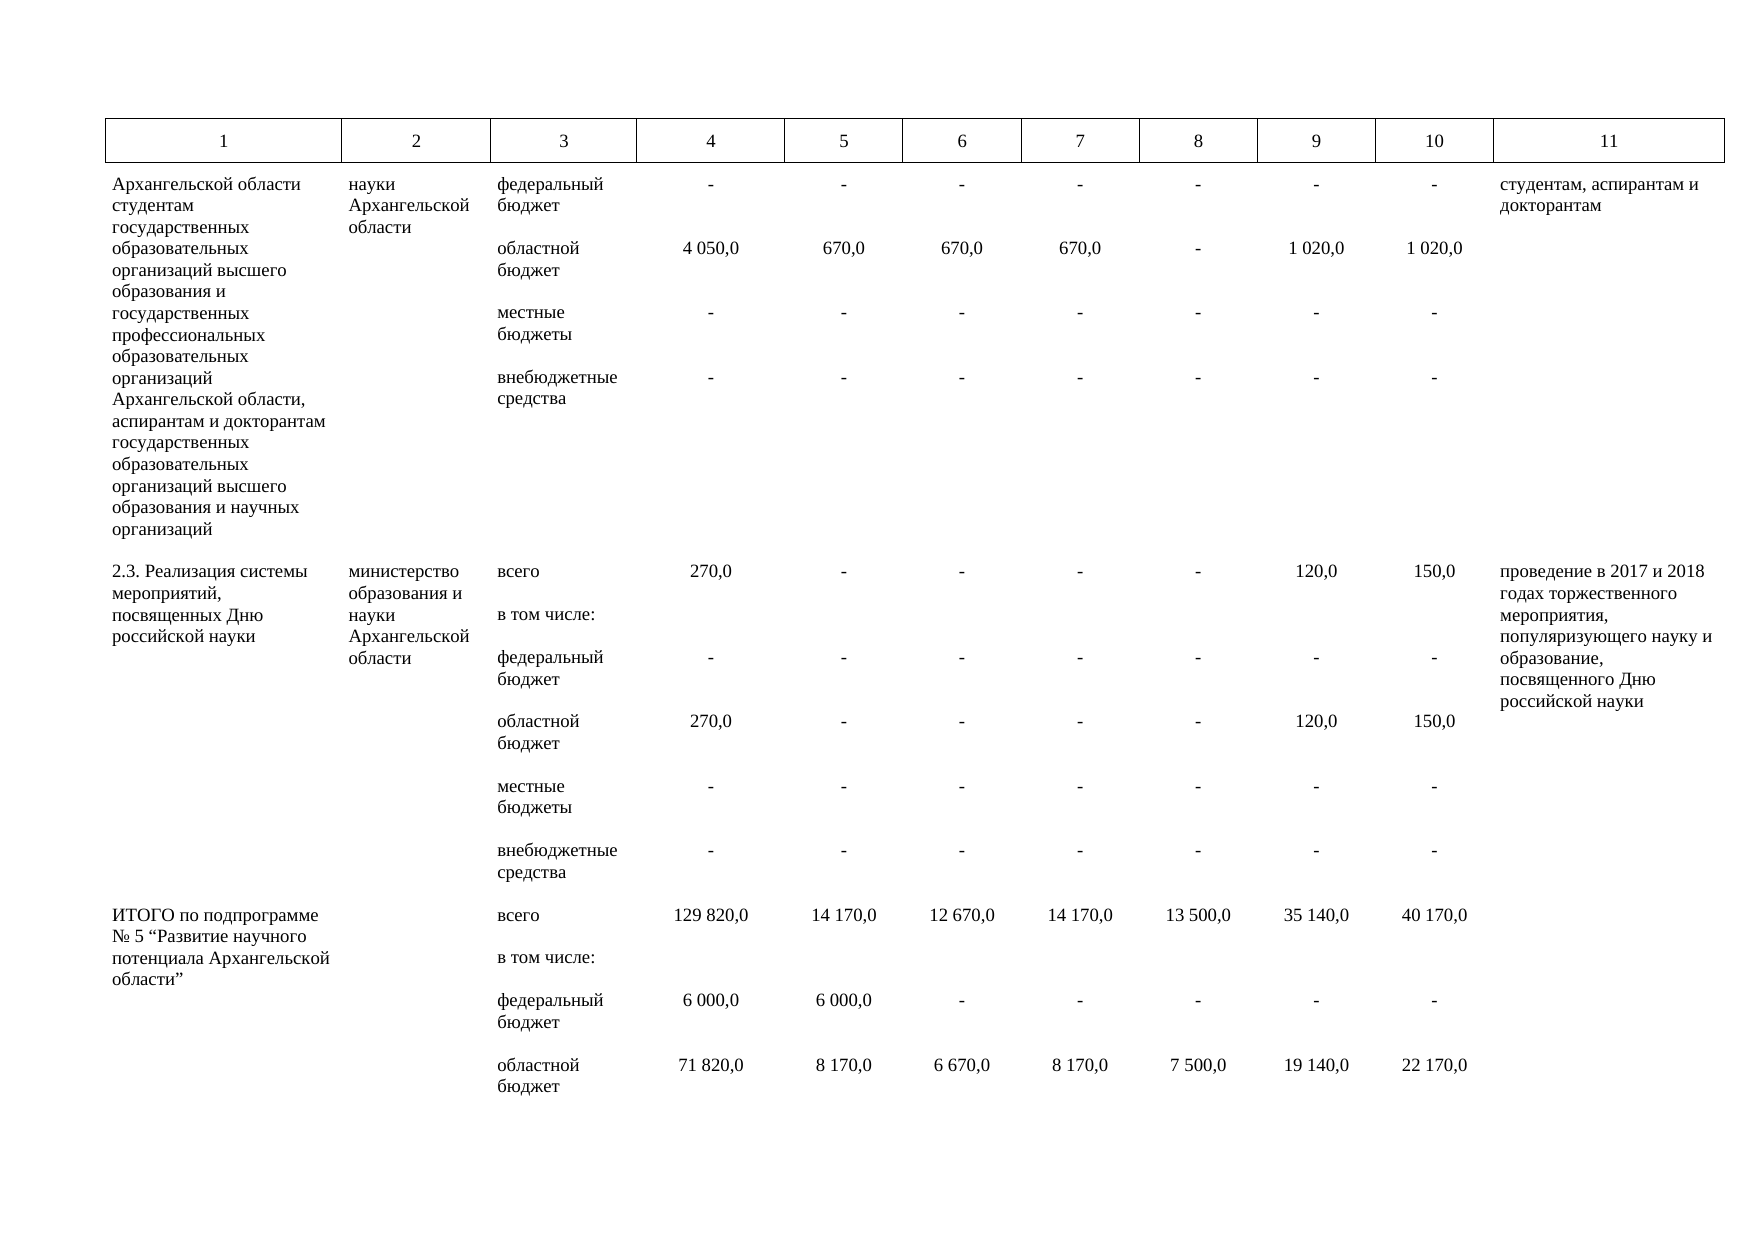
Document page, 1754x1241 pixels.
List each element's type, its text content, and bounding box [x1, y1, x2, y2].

table_header 4 [637, 119, 784, 162]
table_header 2 [342, 119, 490, 162]
table_header 11 [1494, 119, 1724, 162]
table_header 5 [785, 119, 902, 162]
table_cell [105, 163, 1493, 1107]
table_header 6 [903, 119, 1021, 162]
table_header 10 [1376, 119, 1493, 162]
table_header 8 [1140, 119, 1257, 162]
table_header 3 [491, 119, 636, 162]
table_header 1 [106, 119, 341, 162]
table_header 7 [1022, 119, 1139, 162]
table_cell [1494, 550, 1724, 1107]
table_header 9 [1258, 119, 1375, 162]
